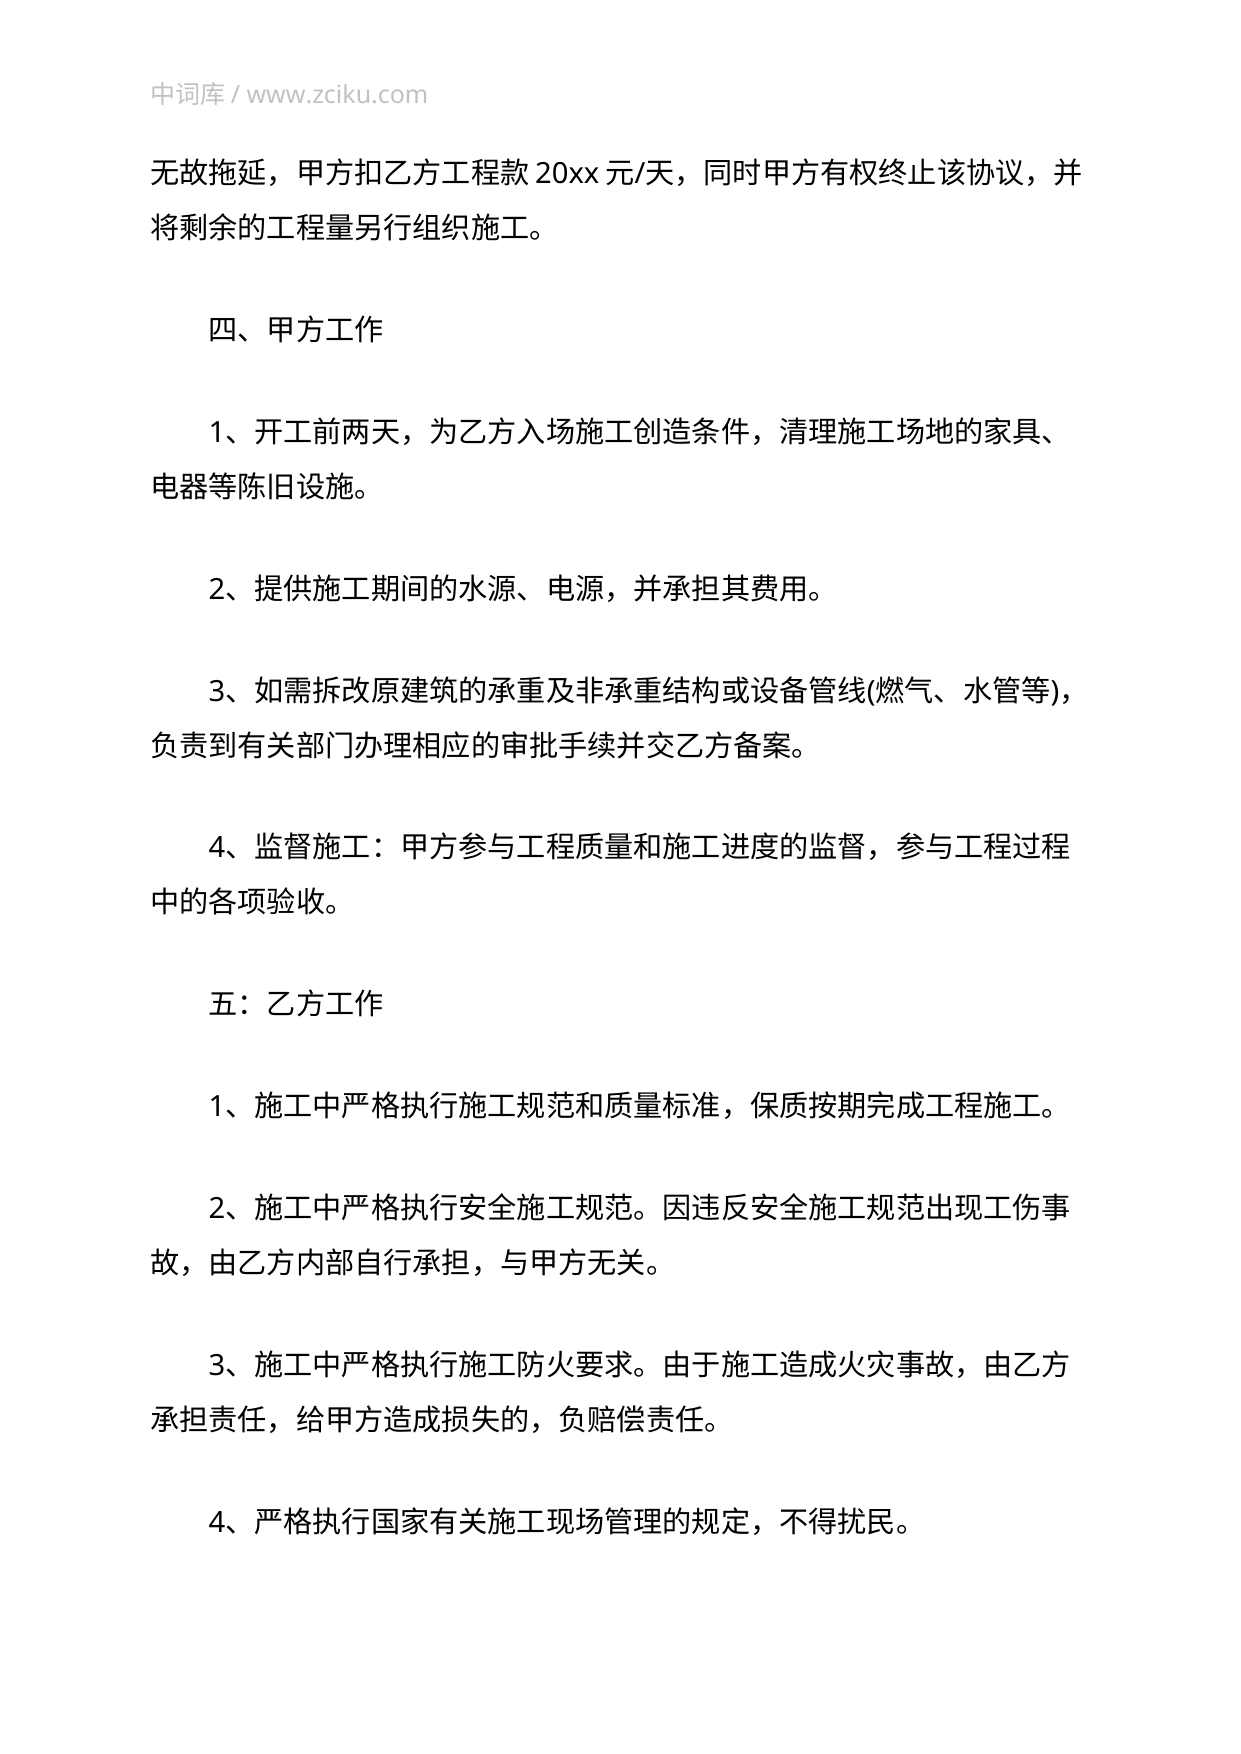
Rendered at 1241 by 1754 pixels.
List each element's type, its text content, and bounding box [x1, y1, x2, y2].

text 五：乙方工作 [150, 981, 1090, 1023]
text 1、开工前两天，为乙方入场施工创造条件，清理施工场地的家具、电器等陈旧设施。 [150, 408, 1090, 506]
text 1、施工中严格执行施工规范和质量标准，保质按期完成工程施工。 [150, 1083, 1090, 1125]
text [150, 150, 1090, 247]
text 2、提供施工期间的水源、电源，并承担其费用。 [150, 565, 1090, 608]
text 4、严格执行国家有关施工现场管理的规定，不得扰民。 [150, 1498, 1090, 1541]
text 3、施工中严格执行施工防火要求。由于施工造成火灾事故，由乙方承担责任，给甲方造成损失的，负赔偿责任。 [150, 1341, 1090, 1439]
text 4、监督施工：甲方参与工程质量和施工进度的监督，参与工程过程中的各项验收。 [150, 824, 1090, 921]
text 2、施工中严格执行安全施工规范。因违反安全施工规范出现工伤事故，由乙方内部自行承担，与甲方无关。 [150, 1184, 1090, 1282]
text 四、甲方工作 [150, 307, 1090, 349]
text 3、如需拆改原建筑的承重及非承重结构或设备管线(燃气、水管等)，负责到有关部门办理相应的审批手续并交乙方备案。 [150, 667, 1090, 764]
